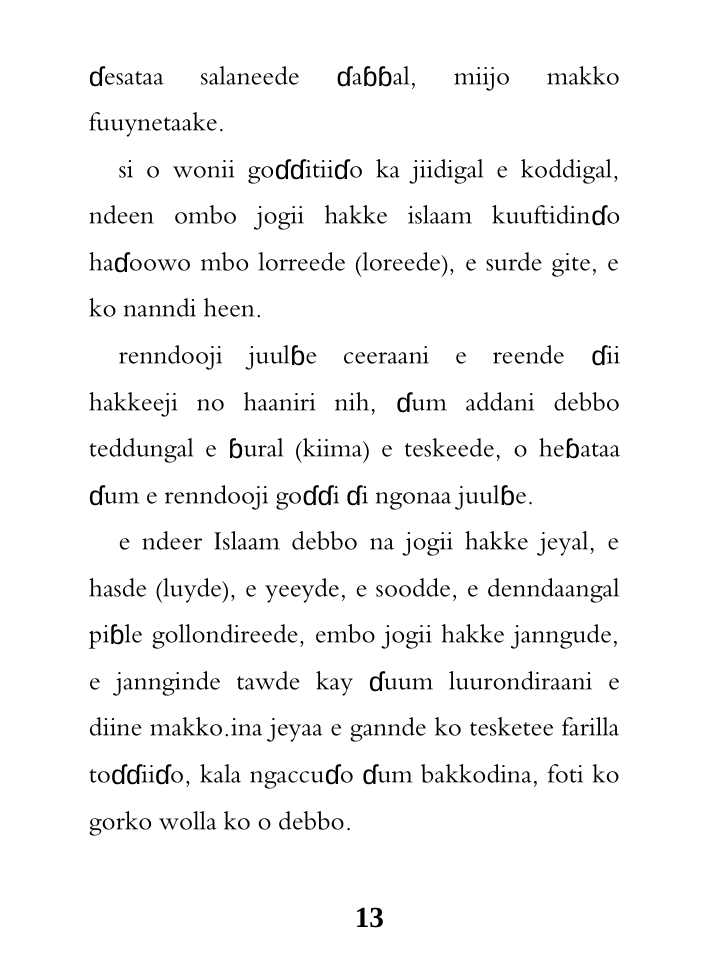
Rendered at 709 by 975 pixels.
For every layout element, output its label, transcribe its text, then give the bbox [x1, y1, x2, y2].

text renndooji juulɓe ceeraani e reende ɗii hakkeeji no haaniri nih, ɗum addani debbo teddungal e ɓural (kiima) e teskeede, o heɓataa ɗum e renndooji goɗɗi ɗi ngonaa juulɓe. [89, 338, 620, 519]
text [89, 59, 620, 146]
text e ndeer Islaam debbo na jogii hakke jeyal, e hasde (luyde), e yeeyde, e soodde, e denndaangal piɓle gollondireede, embo jogii hakke janngude, e jannginde tawde kay ɗuum luurondiraani e diine makko.ina jeyaa e gannde ko tesketee farilla toɗɗiiɗo, kala ngaccuɗo ɗum bakkodina, foti ko gorko wolla ko o debbo. [89, 525, 620, 844]
text si o wonii goɗɗitiiɗo ka jiidigal e koddigal, ndeen ombo jogii hakke islaam kuuftidinɗo haɗoowo mbo lorreede (loreede), e surde gite, e ko nanndi heen. [89, 152, 620, 332]
